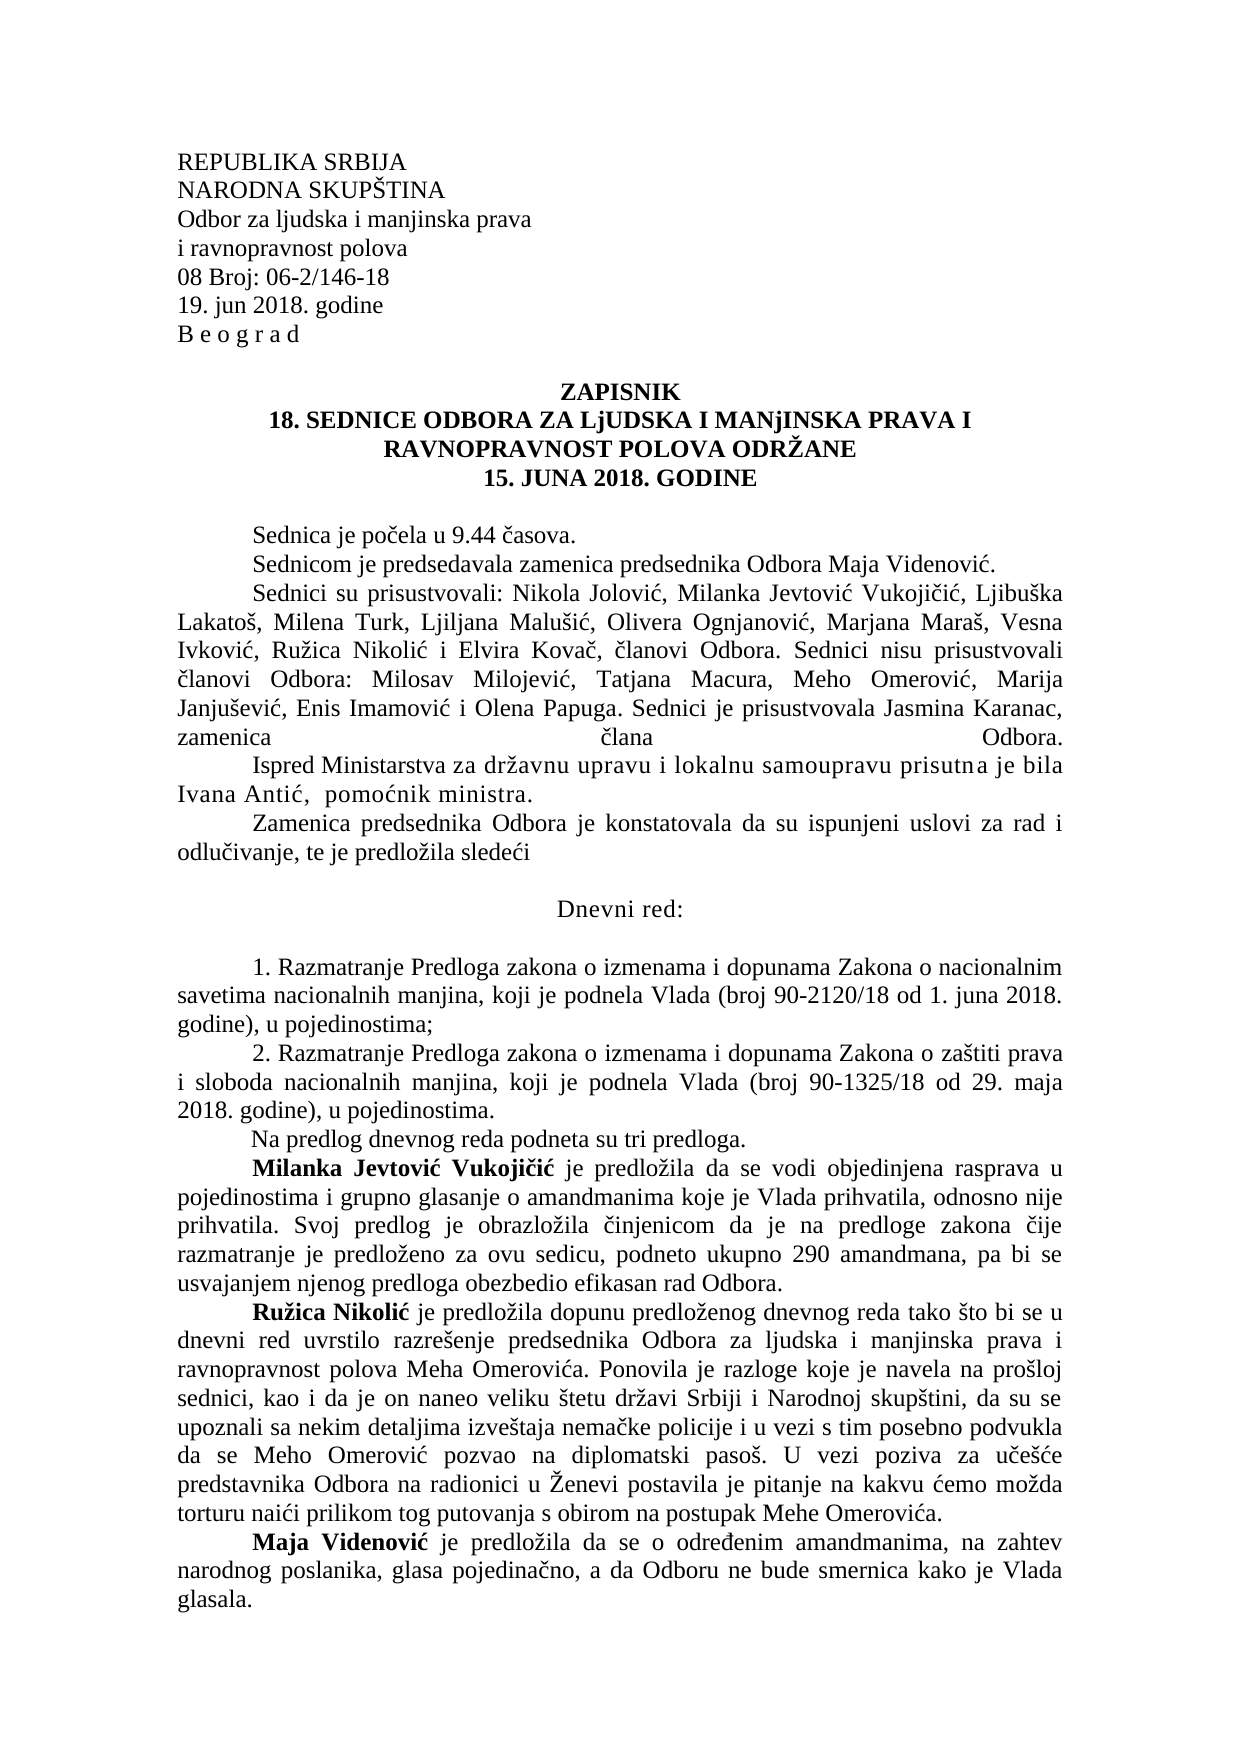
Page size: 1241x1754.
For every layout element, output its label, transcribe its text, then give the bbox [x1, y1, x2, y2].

text 2. Razmatranje Predloga zakona o izmenama i dopunama Zakona o zaštiti prava i sloboda nacionalnih manjina, koji je podnela Vlada (broj 90-1325/18 od 29. maja 2018. godine), u pojedinostima. [177, 1038, 1063, 1124]
text Odbor za ljudska i manjinska prava i ravnopravnost polova [177, 204, 1063, 262]
text Milanka Jevtović Vukojičić je predložila da se vodi objedinjena rasprava u pojedinostima i grupno glasanje o amandmanima koje je Vlada prihvatila, odnosno nije prihvatila. Svoj predlog je obrazložila činjenicom da je na predloge zakona čije razmatranje je predloženo za ovu sedicu, podneto ukupno 290 amandmana, pa bi se usvajanjem njenog predloga obezbedio efikasan rad Odbora. [177, 1153, 1063, 1297]
text Zamenica predsednika Odbora je konstatovala da su ispunjeni uslovi za rad i odlučivanje, te je predložila sledeći [177, 808, 1063, 866]
text Maja Videnović je predložila da se o određenim amandmanima, na zahtev narodnog poslanika, glasa pojedinačno, a da Odboru ne bude smernica kako je Vlada glasala. [177, 1527, 1063, 1613]
text Na predlog dnevnog reda podneta su tri predloga. [177, 1124, 1063, 1153]
text Sednicom je predsedavala zamenica predsednika Odbora Maja Videnović. [177, 549, 1063, 578]
text Dnevni red: [177, 894, 1063, 923]
text Sednica je počela u 9.44 časova. [177, 521, 1063, 549]
text Sednici su prisustvovali: Nikola Jolović, Milanka Jevtović Vukojičić, Ljibuška Lakatoš, Milena Turk, Ljiljana Malušić, Olivera Ognjanović, Marjana Maraš, Vesna Ivković, Ružica Nikolić i Elvira Kovač, članovi Odbora. Sednici nisu prisustvovali članovi Odbora: Milosav Milojević, Tatjana Macura, Meho Omerović, Marija Janjušević, Enis Imamović i Olena Papuga. Sednici je prisustvovala Jasmina Karanac, zamenica člana Odbora. Ispred Ministarstva za državnu upravu i lokalnu samoupravu prisutna je bila Ivana Antić, pomoćnik ministra. [177, 578, 1063, 808]
text REPUBLIKA SRBIJA [177, 147, 1063, 176]
text 18. SEDNICE ODBORA ZA LjUDSKA I MANjINSKA PRAVA I RAVNOPRAVNOST POLOVA ODRŽANE [177, 406, 1063, 463]
text B e o g r a d [177, 319, 1063, 348]
text 08 Broj: 06-2/146-18 [177, 262, 1063, 291]
text NARODNA SKUPŠTINA [177, 176, 1063, 204]
text Ružica Nikolić je predložila dopunu predloženog dnevnog reda tako što bi se u dnevni red uvrstilo razrešenje predsednika Odbora za ljudska i manjinska prava i ravnopravnost polova Meha Omerovića. Ponovila je razloge koje je navela na prošloj sednici, kao i da je on naneo veliku štetu državi Srbiji i Narodnoj skupštini, da su se upoznali sa nekim detaljima izveštaja nemačke policije i u vezi s tim posebno podvukla da se Meho Omerović pozvao na diplomatski pasoš. U vezi poziva za učešće predstavnika Odbora na radionici u Ženevi postavila je pitanje na kakvu ćemo možda torturu naići prilikom tog putovanja s obirom na postupak Mehe Omerovića. [177, 1297, 1063, 1527]
text 19. jun 2018. godine [177, 291, 1063, 319]
text ZAPISNIK [177, 377, 1063, 406]
text 15. JUNA 2018. GODINE [177, 463, 1063, 492]
text 1. Razmatranje Predloga zakona o izmenama i dopunama Zakona o nacionalnim savetima nacionalnih manjina, koji je podnela Vlada (broj 90-2120/18 od 1. juna 2018. godine), u pojedinostima; [177, 952, 1063, 1038]
